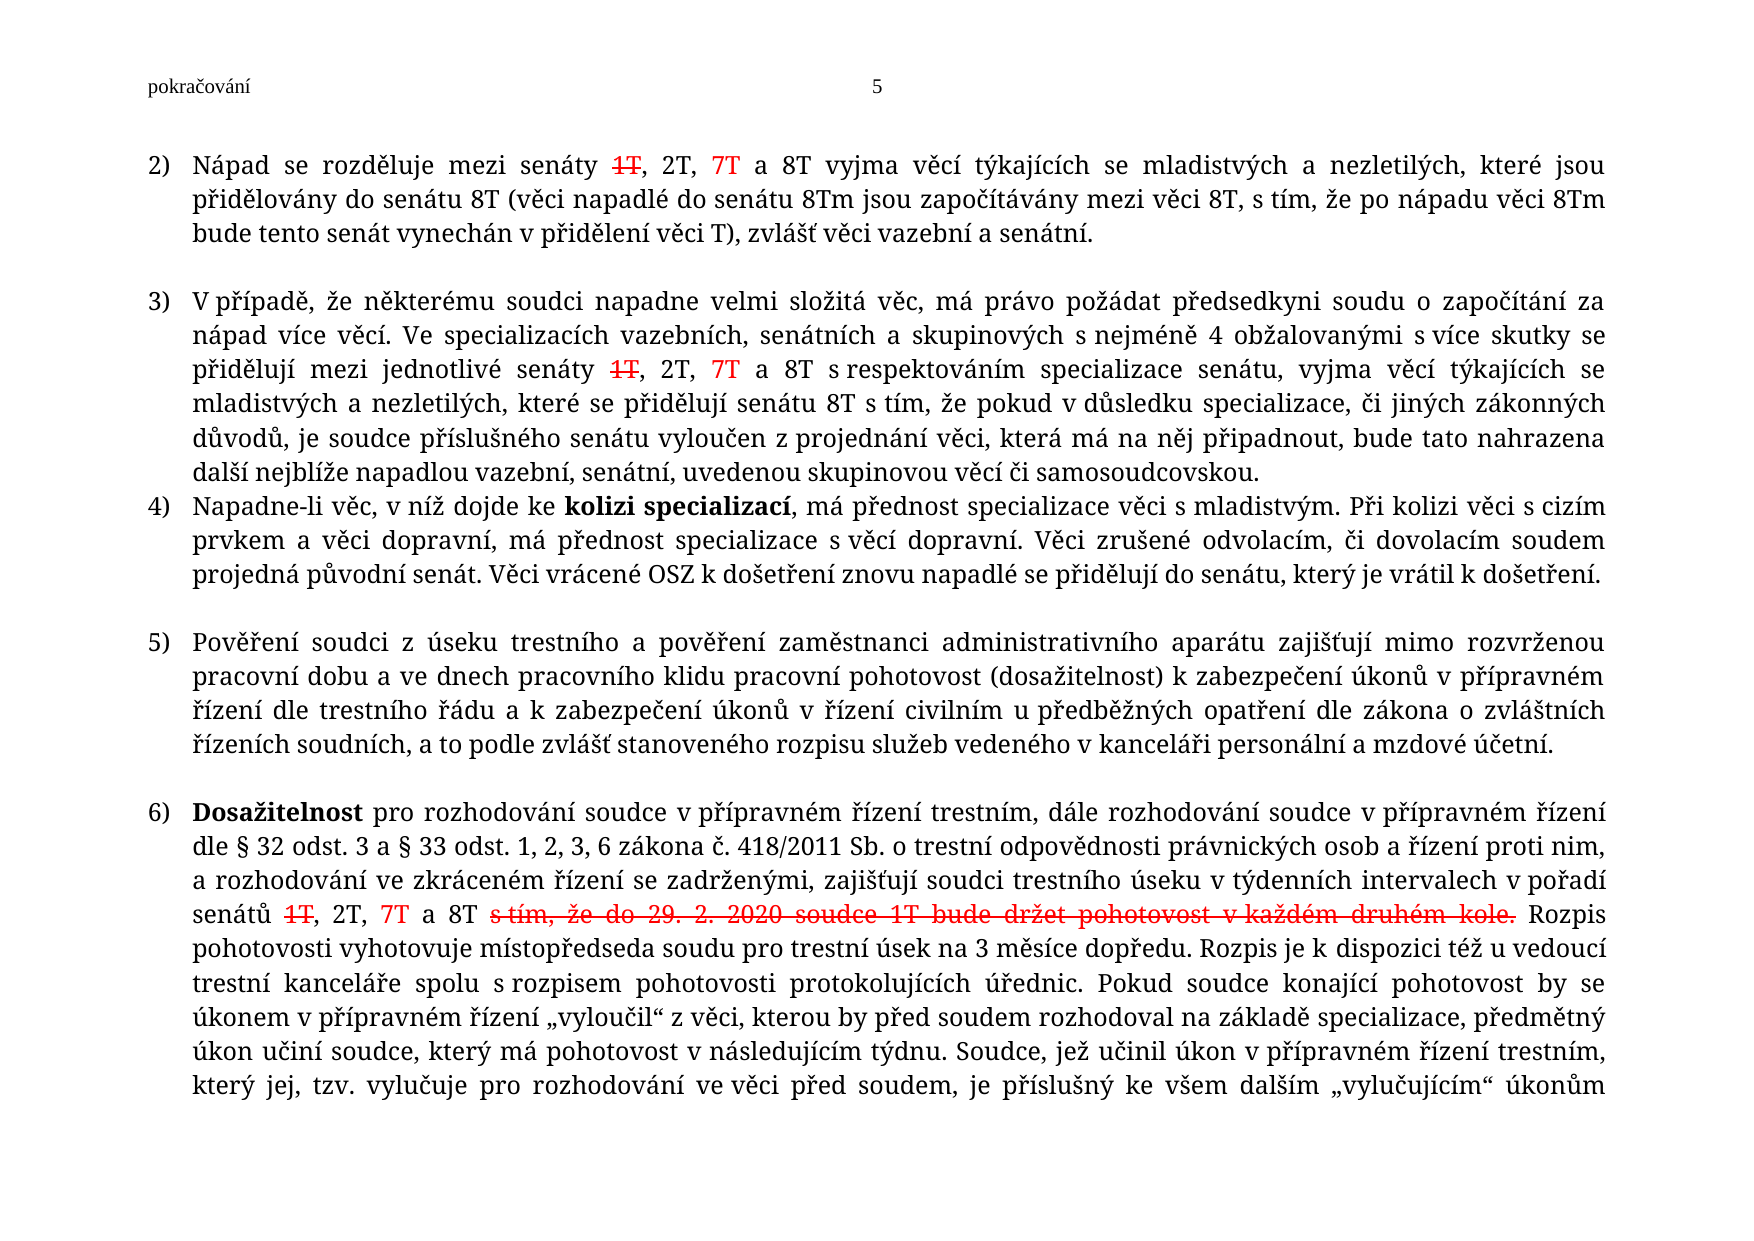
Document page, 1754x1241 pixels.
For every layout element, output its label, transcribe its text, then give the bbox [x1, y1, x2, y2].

list V případě, že některému soudci napadne velmi složitá věc, má právo požádat předsedkyni soudu o započítání za nápad více věcí. Ve specializacích vazebních, senátních a skupinových s nejméně 4 obžalovanými s více skutky se přidělují mezi jednotlivé senáty 1T, 2T, 7T a 8T s respektováním specializace senátu, vyjma věcí týkajících se mladistvých a nezletilých, které se přidělují senátu 8T s tím, že pokud v důsledku specializace, či jiných zákonných důvodů, je soudce příslušného senátu vyloučen z projednání věci, která má na něj připadnout, bude tato nahrazena další nejblíže napadlou vazební, senátní, uvedenou skupinovou věcí či samosoudcovskou. [148, 284, 1606, 488]
list Napadne-li věc, v níž dojde ke kolizi specializací, má přednost specializace věci s mladistvým. Při kolizi věci s cizím prvkem a věci dopravní, má přednost specializace s věcí dopravní. Věci zrušené odvolacím, či dovolacím soudem projedná původní senát. Věci vrácené OSZ k došetření znovu napadlé se přidělují do senátu, který je vrátil k došetření. [148, 488, 1606, 591]
list Nápad se rozděluje mezi senáty 1T, 2T, 7T a 8T vyjma věcí týkajících se mladistvých a nezletilých, které jsou přidělovány do senátu 8T (věci napadlé do senátu 8Tm jsou započítávány mezi věci 8T, s tím, že po nápadu věci 8Tm bude tento senát vynechán v přidělení věci T), zvlášť věci vazební a senátní. [148, 148, 1606, 250]
list Pověření soudci z úseku trestního a pověření zaměstnanci administrativního aparátu zajišťují mimo rozvrženou pracovní dobu a ve dnech pracovního klidu pracovní pohotovost (dosažitelnost) k zabezpečení úkonů v přípravném řízení dle trestního řádu a k zabezpečení úkonů v řízení civilním u předběžných opatření dle zákona o zvláštních řízeních soudních, a to podle zvlášť stanoveného rozpisu služeb vedeného v kanceláři personální a mzdové účetní. [148, 624, 1606, 761]
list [148, 795, 1606, 1101]
